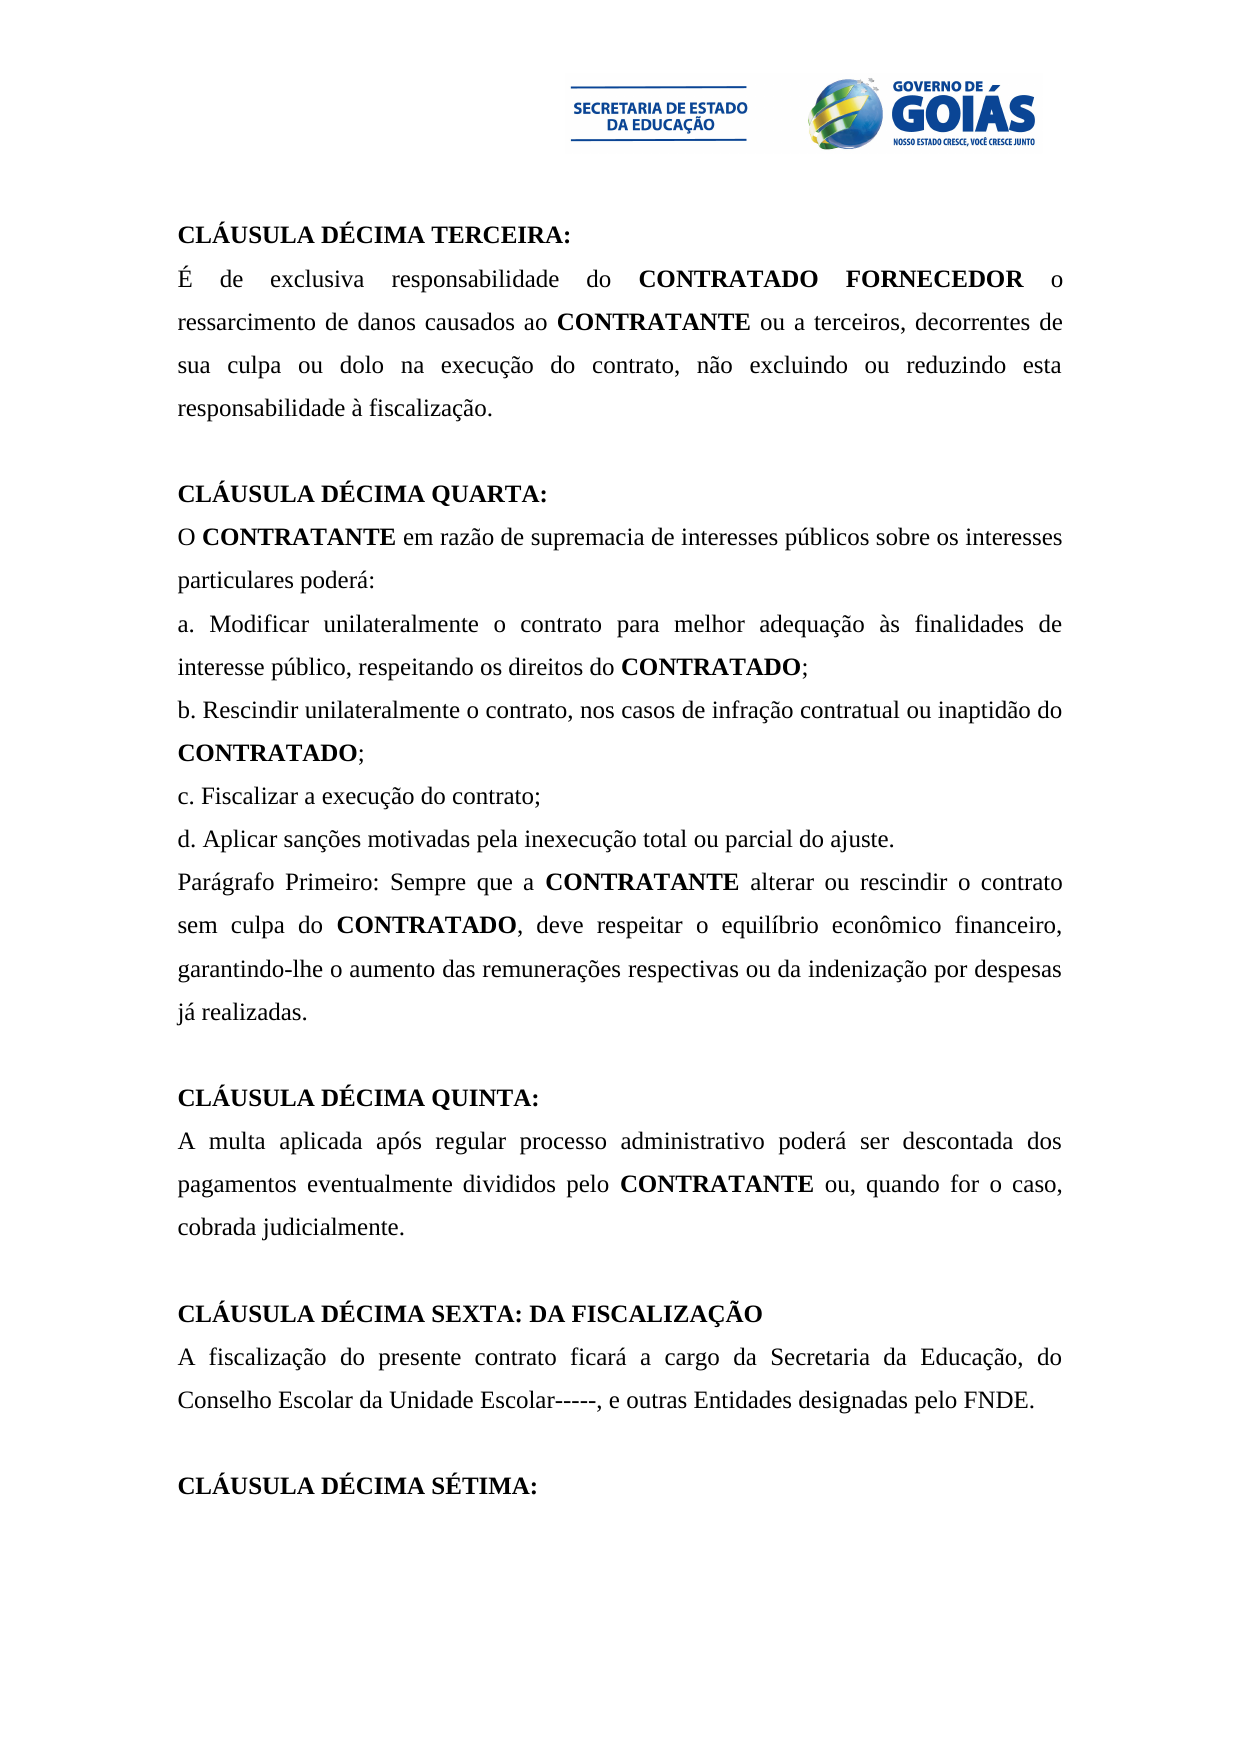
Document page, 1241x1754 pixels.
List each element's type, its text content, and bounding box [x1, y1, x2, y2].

text CLÁUSULA DÉCIMA SÉTIMA: [177, 1471, 1063, 1500]
text O CONTRATANTE em razão de supremacia de interesses públicos sobre os interesses particulares poderá: [177, 522, 1063, 594]
picture [564, 73, 1043, 154]
text CLÁUSULA DÉCIMA TERCEIRA: [177, 221, 1063, 249]
text CLÁUSULA DÉCIMA SEXTA: DA FISCALIZAÇÃO [177, 1299, 1063, 1327]
text É de exclusiva responsabilidade do CONTRATADO FORNECEDOR o ressarcimento de danos causados ao CONTRATANTE ou a terceiros, decorrentes de sua culpa ou dolo na execução do contrato, não excluindo ou reduzindo esta responsabilidade à fiscalização. [177, 264, 1063, 422]
text Parágrafo Primeiro: Sempre que a CONTRATANTE alterar ou rescindir o contrato sem culpa do CONTRATADO, deve respeitar o equilíbrio econômico financeiro, garantindo-lhe o aumento das remunerações respectivas ou da indenização por despesas já realizadas. [177, 867, 1063, 1026]
text A fiscalização do presente contrato ficará a cargo da Secretaria da Educação, do Conselho Escolar da Unidade Escolar-----, e outras Entidades designadas pelo FNDE. [177, 1342, 1063, 1414]
text b. Rescindir unilateralmente o contrato, nos casos de infração contratual ou inaptidão do CONTRATADO; [177, 695, 1063, 767]
text c. Fiscalizar a execução do contrato; [177, 781, 1063, 810]
text CLÁUSULA DÉCIMA QUARTA: [177, 479, 1063, 508]
text CLÁUSULA DÉCIMA QUINTA: [177, 1083, 1063, 1112]
text a. Modificar unilateralmente o contrato para melhor adequação às finalidades de interesse público, respeitando os direitos do CONTRATADO; [177, 609, 1063, 681]
text d. Aplicar sanções motivadas pela inexecução total ou parcial do ajuste. [177, 824, 1063, 853]
text A multa aplicada após regular processo administrativo poderá ser descontada dos pagamentos eventualmente divididos pelo CONTRATANTE ou, quando for o caso, cobrada judicialmente. [177, 1126, 1063, 1241]
